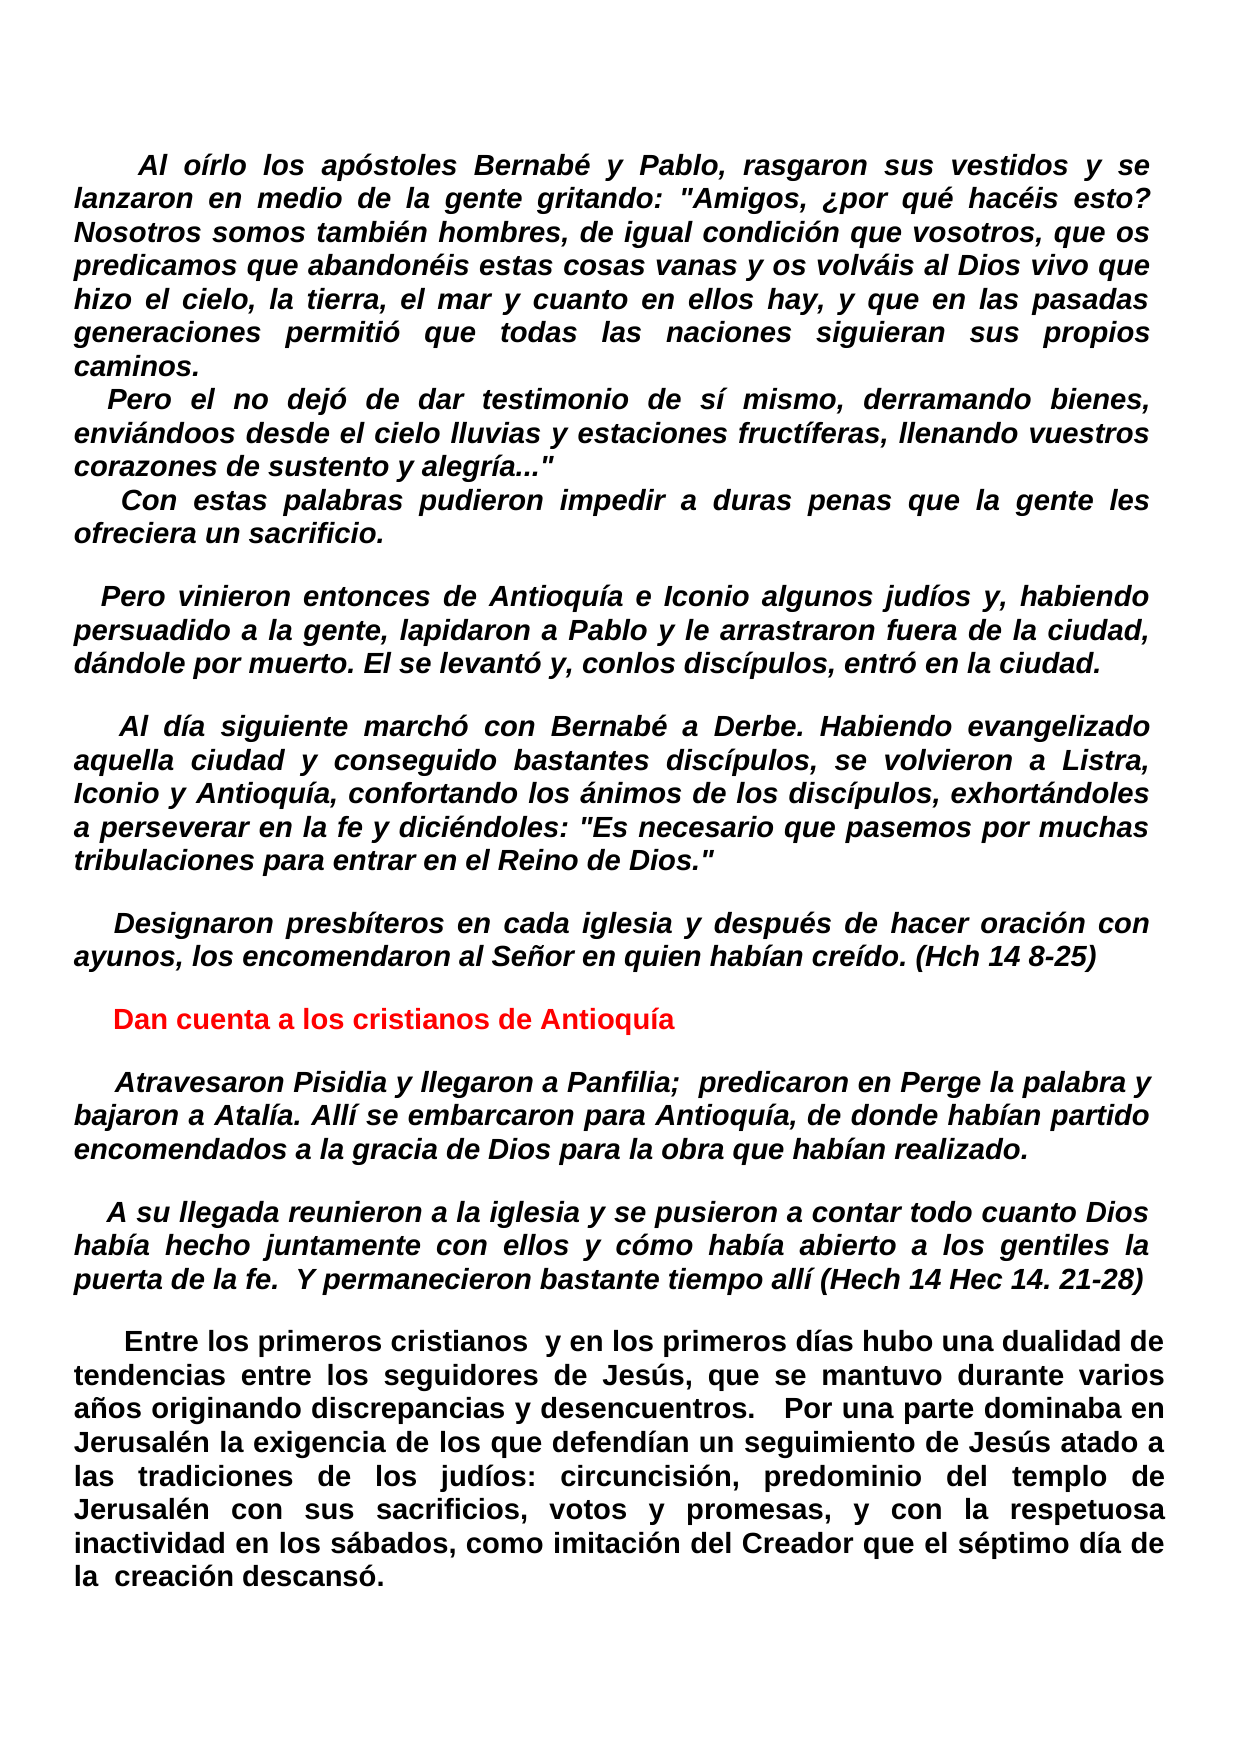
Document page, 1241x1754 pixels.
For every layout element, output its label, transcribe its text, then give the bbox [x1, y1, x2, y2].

text Dan cuenta a los cristianos de Antioquía [74, 1002, 1152, 1036]
text Al día siguiente marchó con Bernabé a Derbe. Habiendo evangelizado aquella ciudad y conseguido bastantes discípulos, se volvieron a Listra, Iconio y Antioquía, confortando los ánimos de los discípulos, exhortándoles a perseverar en la fe y diciéndoles: "Es necesario que pasemos por muchas tribulaciones para entrar en el Reino de Dios." [74, 709, 1152, 877]
text A su llegada reunieron a la iglesia y se pusieron a contar todo cuanto Dios había hecho juntamente con ellos y cómo había abierto a los gentiles la puerta de la fe. Y permanecieron bastante tiempo allí (Hech 14 Hec 14. 21-28) [74, 1195, 1152, 1295]
text Con estas palabras pudieron impedir a duras penas que la gente les ofreciera un sacrificio. [74, 483, 1152, 550]
text Al oírlo los apóstoles Bernabé y Pablo, rasgaron sus vestidos y se lanzaron en medio de la gente gritando: "Amigos, ¿por qué hacéis esto? Nosotros somos también hombres, de igual condición que vosotros, que os predicamos que abandonéis estas cosas vanas y os volváis al Dios vivo que hizo el cielo, la tierra, el mar y cuanto en ellos hay, y que en las pasadas generaciones permitió que todas las naciones siguieran sus propios caminos. [74, 148, 1152, 382]
text Pero vinieron entonces de Antioquía e Iconio algunos judíos y, habiendo persuadido a la gente, lapidaron a Pablo y le arrastraron fuera de la ciudad, dándole por muerto. El se levantó y, conlos discípulos, entró en la ciudad. [74, 579, 1152, 680]
text Entre los primeros cristianos y en los primeros días hubo una dualidad de tendencias entre los seguidores de Jesús, que se mantuvo durante varios años originando discrepancias y desencuentros. Por una parte dominaba en Jerusalén la exigencia de los que defendían un seguimiento de Jesús atado a las tradiciones de los judíos: circuncisión, predominio del templo de Jerusalén con sus sacrificios, votos y promesas, y con la respetuosa inactividad en los sábados, como imitación del Creador que el séptimo día de la creación descansó. [74, 1324, 1167, 1593]
text Atravesaron Pisidia y llegaron a Panfilia; predicaron en Perge la palabra y bajaron a Atalía. Allí se embarcaron para Antioquía, de donde habían partido encomendados a la gracia de Dios para la obra que habían realizado. [74, 1065, 1152, 1166]
text Pero el no dejó de dar testimonio de sí mismo, derramando bienes, enviándoos desde el cielo lluvias y estaciones fructíferas, llenando vuestros corazones de sustento y alegría..." [74, 382, 1152, 483]
text Designaron presbíteros en cada iglesia y después de hacer oración con ayunos, los encomendaron al Señor en quien habían creído. (Hch 14 8-25) [74, 906, 1152, 973]
